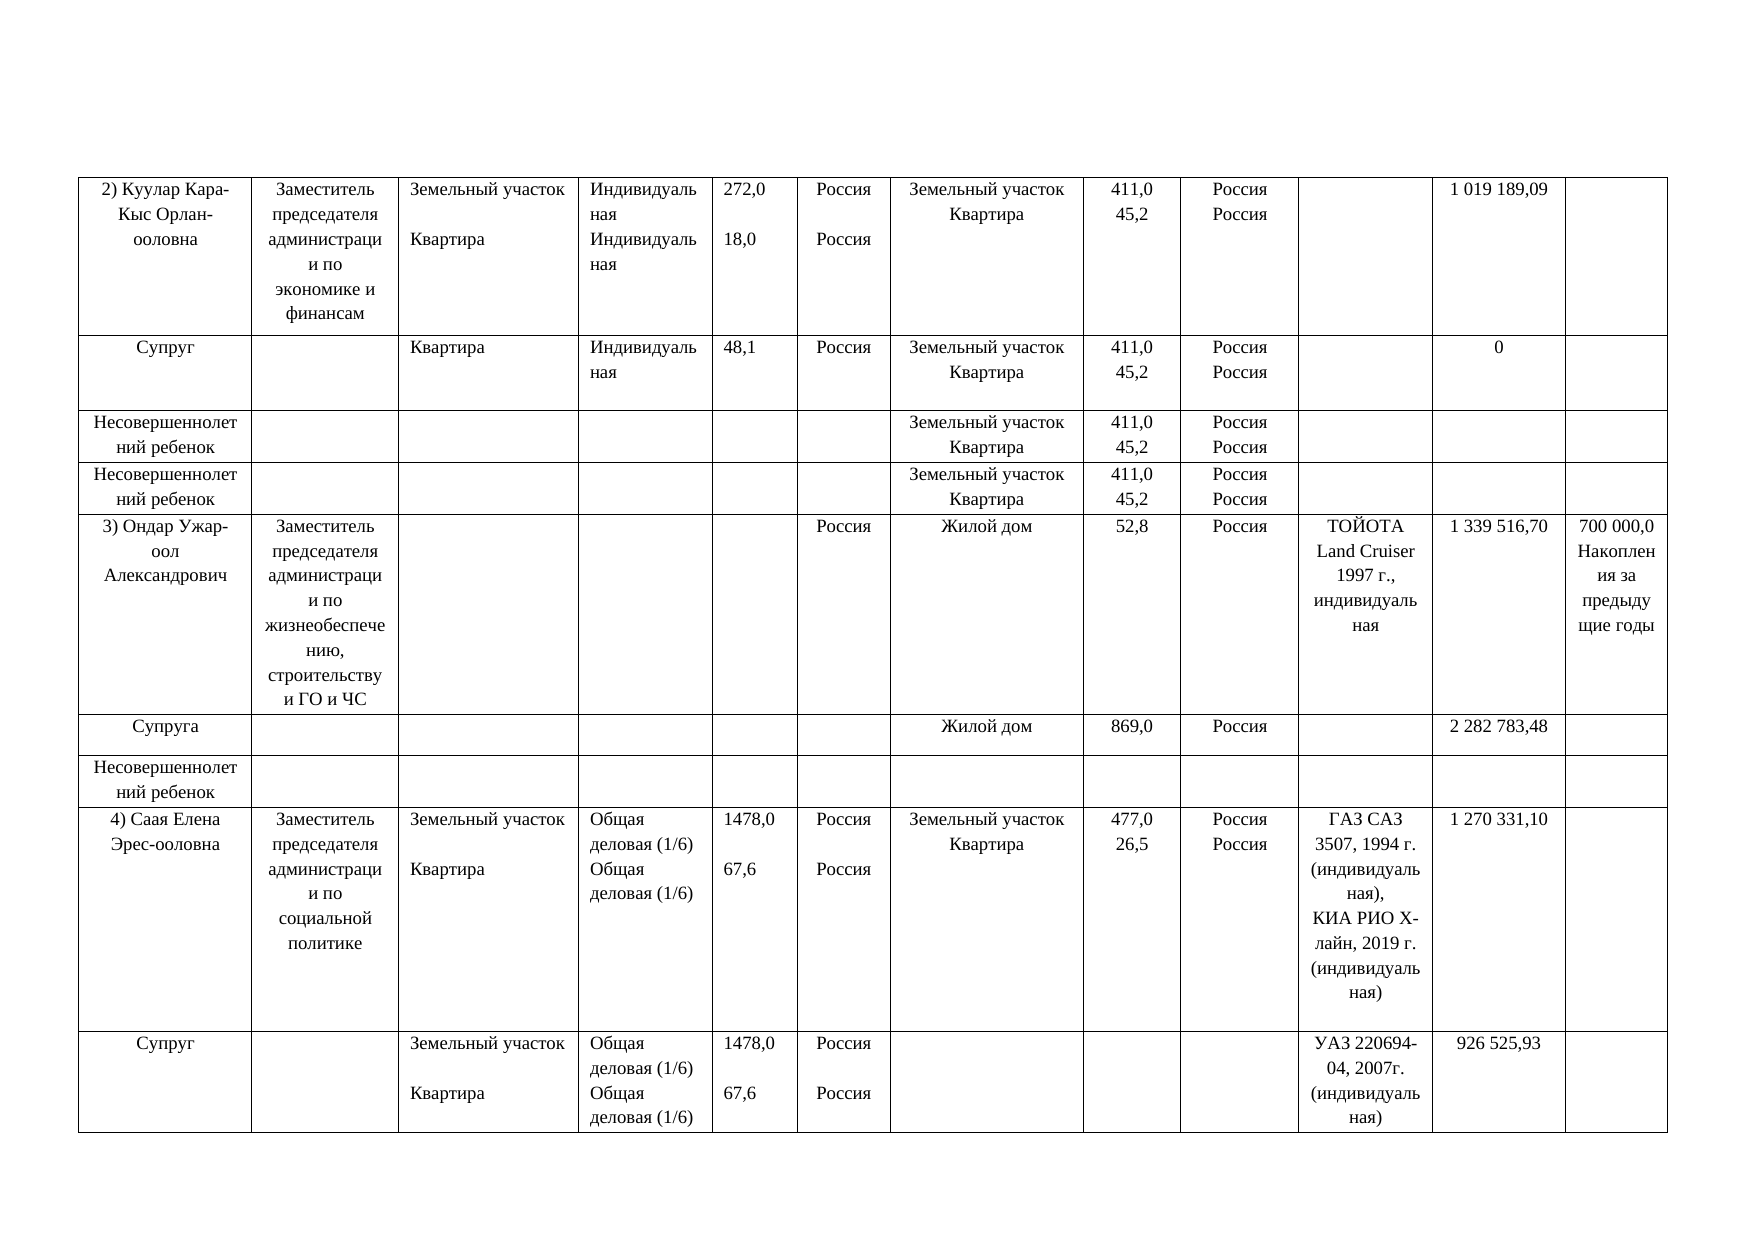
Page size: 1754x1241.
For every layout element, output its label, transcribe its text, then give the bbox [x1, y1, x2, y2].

table_cell 48,1 [713, 336, 797, 410]
table_cell [579, 515, 712, 714]
table_cell [713, 411, 797, 462]
table_cell 869,0 [1084, 715, 1180, 755]
table_cell Супруг [79, 336, 251, 410]
table_cell [252, 336, 398, 410]
table_cell [1299, 336, 1432, 410]
table_cell 4) Саая Елена Эрес-ооловна [79, 808, 251, 1031]
table_cell Заместитель председателя администрации по жизнеобеспечению, строительству и ГО и ЧС [252, 515, 398, 714]
table_cell [798, 756, 890, 807]
table_cell [798, 463, 890, 514]
table_cell 1478,0 67,6 [713, 808, 797, 1031]
table_cell Россия Россия [798, 808, 890, 1031]
table_cell [399, 715, 578, 755]
table_cell Несовершеннолетний ребенок [79, 756, 251, 807]
table_cell Россия Россия [1181, 463, 1298, 514]
table_cell [1181, 756, 1298, 807]
table_cell [579, 715, 712, 755]
table_cell 52,8 [1084, 515, 1180, 714]
table_cell 3) Ондар Ужар-оол Александрович [79, 515, 251, 714]
table_cell [1299, 756, 1432, 807]
table_cell [891, 756, 1083, 807]
table_cell Заместитель председателя администрации по экономике и финансам [252, 178, 398, 335]
table_cell 0 [1433, 336, 1565, 410]
table_cell 477,0 26,5 [1084, 808, 1180, 1031]
table_cell [399, 515, 578, 714]
table_cell ТОЙОТА Land Cruiser 1997 г., индивидуальная [1299, 515, 1432, 714]
table_cell [1566, 463, 1667, 514]
table_cell 1 270 331,10 [1433, 808, 1565, 1031]
table_cell Россия Россия [1181, 808, 1298, 1031]
table_cell 2) Куулар Кара-Кыс Орлан-ооловна [79, 178, 251, 335]
table_cell [798, 411, 890, 462]
table_cell [1566, 715, 1667, 755]
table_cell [713, 1032, 797, 1132]
table_cell [713, 515, 797, 714]
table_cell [1299, 1032, 1432, 1132]
table_cell [1566, 336, 1667, 410]
table_cell [1181, 1032, 1298, 1132]
table_cell Россия Россия [798, 178, 890, 335]
table_cell [252, 1032, 398, 1132]
table_cell [1566, 178, 1667, 335]
table_cell 411,0 45,2 [1084, 411, 1180, 462]
table_cell Земельный участок Квартира [891, 411, 1083, 462]
table_cell Земельный участок Квартира [891, 336, 1083, 410]
table_cell Земельный участок Квартира [891, 808, 1083, 1031]
table_cell Россия Россия [1181, 178, 1298, 335]
table_cell [1433, 411, 1565, 462]
table_cell [579, 411, 712, 462]
table_cell [1566, 411, 1667, 462]
table_cell [713, 463, 797, 514]
table_cell ГАЗ САЗ 3507, 1994 г. (индивидуальная), КИА РИО Х-лайн, 2019 г. (индивидуальная) [1299, 808, 1432, 1031]
table_cell [1299, 715, 1432, 755]
table_cell [252, 756, 398, 807]
table_cell Россия [798, 336, 890, 410]
table_cell Заместитель председателя администрации по социальной политике [252, 808, 398, 1031]
table_cell [1299, 411, 1432, 462]
table_cell Индивидуальная [579, 336, 712, 410]
table_cell [1566, 756, 1667, 807]
table_cell [252, 463, 398, 514]
table_cell 411,0 45,2 [1084, 178, 1180, 335]
table_cell Индивидуальная Индивидуальная [579, 178, 712, 335]
table_cell 411,0 45,2 [1084, 336, 1180, 410]
table_cell Квартира [399, 336, 578, 410]
table_cell [252, 715, 398, 755]
table_cell Жилой дом [891, 715, 1083, 755]
table_cell [1084, 756, 1180, 807]
table_cell Несовершеннолетний ребенок [79, 411, 251, 462]
table_cell Жилой дом [891, 515, 1083, 714]
table_cell [891, 1032, 1083, 1132]
table_cell Супруг [79, 1032, 251, 1132]
table_cell [1566, 808, 1667, 1031]
table_cell [713, 756, 797, 807]
table_cell 2 282 783,48 [1433, 715, 1565, 755]
table_cell Земельный участок Квартира [891, 463, 1083, 514]
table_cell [399, 1032, 578, 1132]
table_cell Россия [798, 515, 890, 714]
table_cell Россия [1181, 715, 1298, 755]
table_cell Россия Россия [1181, 336, 1298, 410]
table_cell Россия [1181, 515, 1298, 714]
table_cell 926 525,93 [1433, 1032, 1565, 1132]
table_cell [1299, 178, 1432, 335]
table_cell [1566, 1032, 1667, 1132]
table_cell [1084, 1032, 1180, 1132]
table_cell [252, 411, 398, 462]
table_cell 700 000,0 Накопления за предыдущие годы [1566, 515, 1667, 714]
table_cell Земельный участок Квартира [399, 808, 578, 1031]
table_cell 1 019 189,09 [1433, 178, 1565, 335]
table_cell [579, 756, 712, 807]
table_cell 272,0 18,0 [713, 178, 797, 335]
table_cell [798, 715, 890, 755]
table_cell Супруга [79, 715, 251, 755]
table_cell Россия Россия [1181, 411, 1298, 462]
table_cell 1 339 516,70 [1433, 515, 1565, 714]
table_cell [399, 411, 578, 462]
table_cell [399, 756, 578, 807]
table_cell [399, 463, 578, 514]
table_cell Земельный участок Квартира [399, 178, 578, 335]
table_cell Несовершеннолетний ребенок [79, 463, 251, 514]
table_cell 411,0 45,2 [1084, 463, 1180, 514]
table_cell [1433, 463, 1565, 514]
table_cell [713, 715, 797, 755]
table_cell [1299, 463, 1432, 514]
table_cell [579, 463, 712, 514]
table_cell Общая деловая (1/6) Общая деловая (1/6) [579, 808, 712, 1031]
table_cell Земельный участок Квартира [891, 178, 1083, 335]
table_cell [579, 1032, 712, 1132]
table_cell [798, 1032, 890, 1132]
table_cell [1433, 756, 1565, 807]
